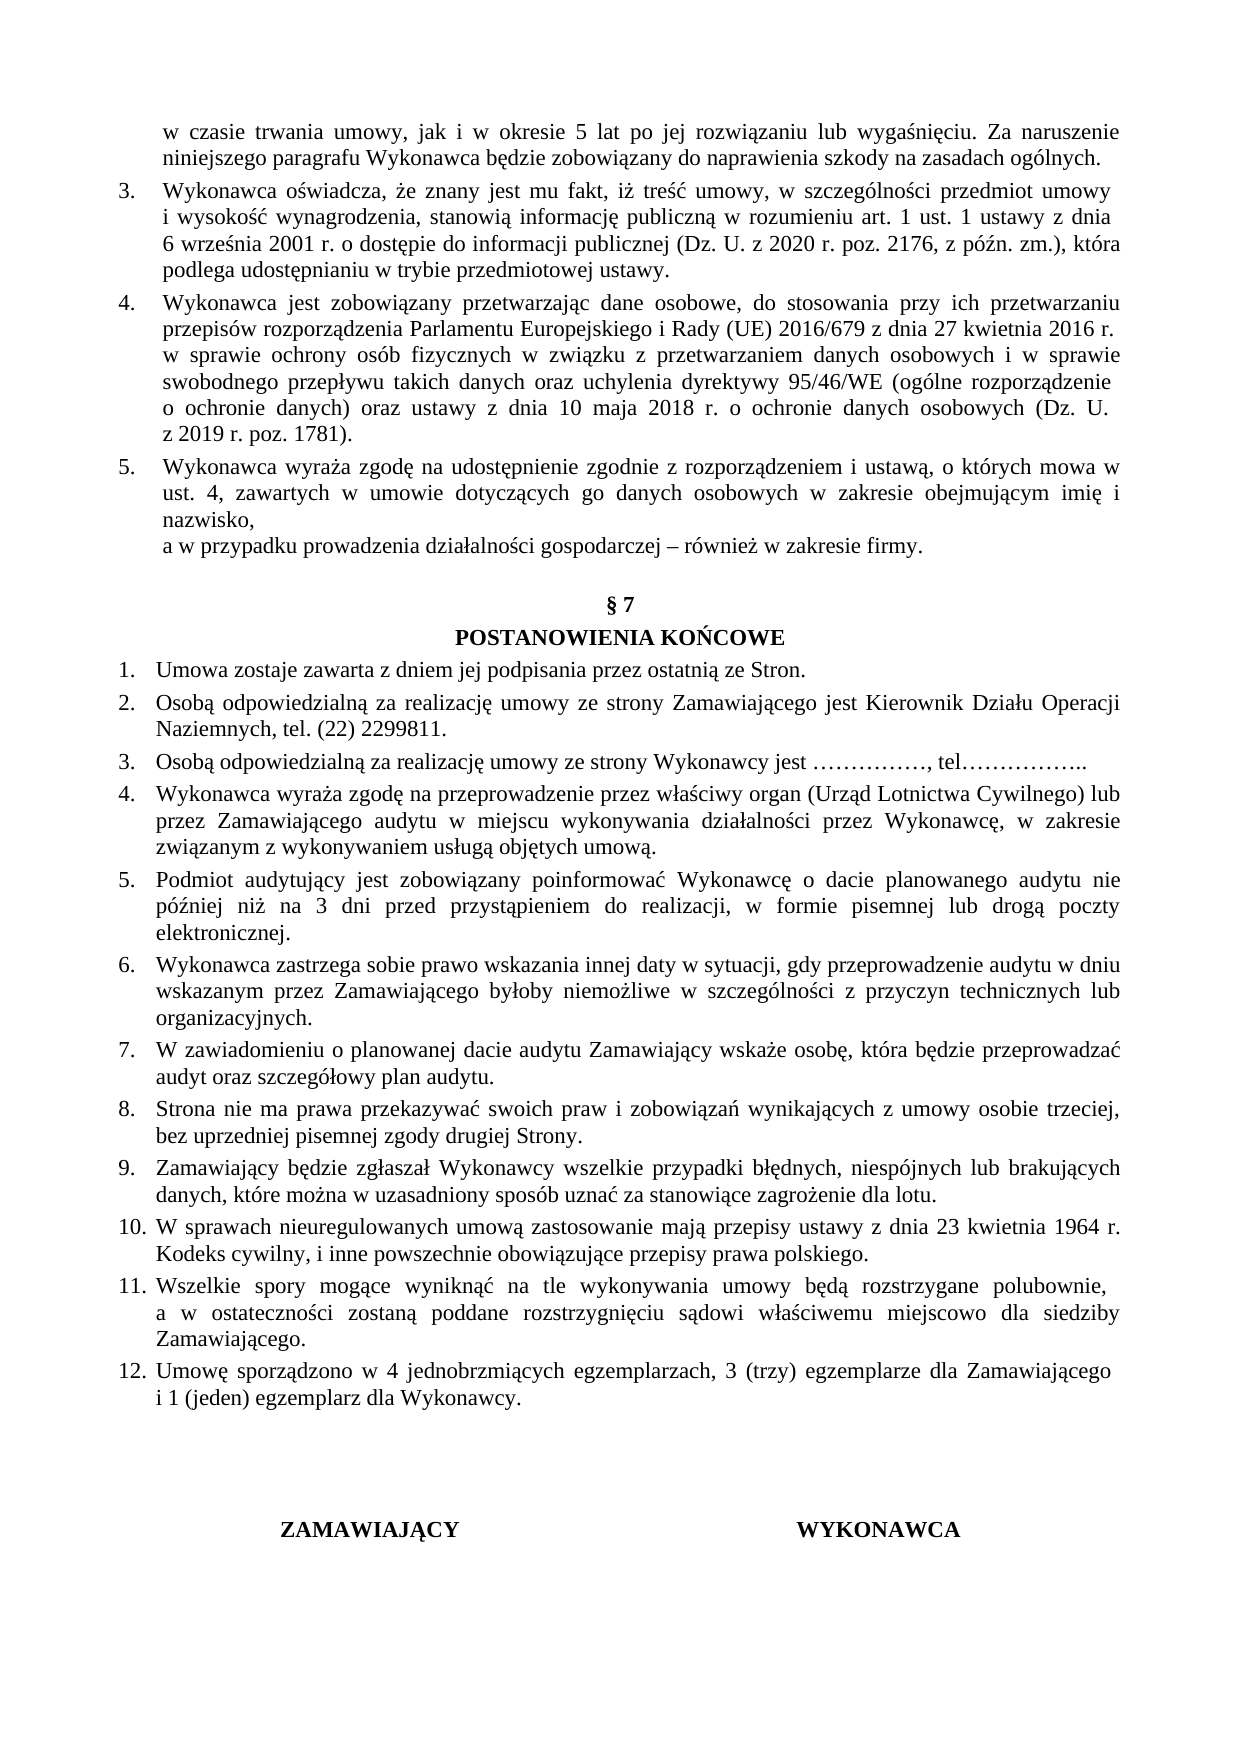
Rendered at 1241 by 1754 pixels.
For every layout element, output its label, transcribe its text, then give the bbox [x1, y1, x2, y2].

list Wykonawca wyraża zgodę na przeprowadzenie przez właściwy organ (Urząd Lotnictwa Cywilnego) lub przez Zamawiającego audytu w miejscu wykonywania działalności przez Wykonawcę, w zakresie związanym z wykonywaniem usługą objętych umową. [118, 781, 1122, 859]
list Umowę sporządzono w 4 jednobrzmiących egzemplarzach, 3 (trzy) egzemplarze dla Zamawiającego i 1 (jeden) egzemplarz dla Wykonawcy. [118, 1358, 1122, 1410]
text POSTANOWIENIA KOŃCOWE [118, 624, 1122, 650]
list Umowa zostaje zawarta z dniem jej podpisania przez ostatnią ze Stron. [118, 656, 1122, 683]
text § 7 [118, 591, 1122, 617]
text 4. Wykonawca jest zobowiązany przetwarzając dane osobowe, do stosowania przy ich przetwarzaniu przepisów rozporządzenia Parlamentu Europejskiego i Rady (UE) 2016/679 z dnia 27 kwietnia 2016 r. w sprawie ochrony osób fizycznych w związku z przetwarzaniem danych osobowych i w sprawie swobodnego przepływu takich danych oraz uchylenia dyrektywy 95/46/WE (ogólne rozporządzenie o ochronie danych) oraz ustawy z dnia 10 maja 2018 r. o ochronie danych osobowych (Dz. U. z 2019 r. poz. 1781). [118, 289, 1122, 447]
list W sprawach nieuregulowanych umową zastosowanie mają przepisy ustawy z dnia 23 kwietnia 1964 r. Kodeks cywilny, i inne powszechnie obowiązujące przepisy prawa polskiego. [118, 1213, 1122, 1266]
text 5. Wykonawca wyraża zgodę na udostępnienie zgodnie z rozporządzeniem i ustawą, o których mowa w ust. 4, zawartych w umowie dotyczących go danych osobowych w zakresie obejmującym imię i nazwisko, a w przypadku prowadzenia działalności gospodarczej – również w zakresie firmy. [118, 453, 1122, 558]
list Osobą odpowiedzialną za realizację umowy ze strony Wykonawcy jest ……………, tel…………….. [118, 748, 1122, 774]
list Osobą odpowiedzialną za realizację umowy ze strony Zamawiającego jest Kierownik Działu Operacji Naziemnych, tel. (22) 2299811. [118, 689, 1122, 742]
list Wykonawca zastrzega sobie prawo wskazania innej daty w sytuacji, gdy przeprowadzenie audytu w dniu wskazanym przez Zamawiającego byłoby niemożliwe w szczególności z przyczyn technicznych lub organizacyjnych. [118, 951, 1122, 1030]
list Wszelkie spory mogące wyniknąć na tle wykonywania umowy będą rozstrzygane polubownie, a w ostateczności zostaną poddane rozstrzygnięciu sądowi właściwemu miejscowo dla siedziby Zamawiającego. [118, 1272, 1122, 1351]
list W zawiadomieniu o planowanej dacie audytu Zamawiający wskaże osobę, która będzie przeprowadzać audyt oraz szczegółowy plan audytu. [118, 1036, 1122, 1089]
list Zamawiający będzie zgłaszał Wykonawcy wszelkie przypadki błędnych, niespójnych lub brakujących danych, które można w uzasadniony sposób uznać za stanowiące zagrożenie dla lotu. [118, 1154, 1122, 1207]
text ZAMAWIAJĄCY WYKONAWCA [118, 1516, 1122, 1542]
list Podmiot audytujący jest zobowiązany poinformować Wykonawcę o dacie planowanego audytu nie później niż na 3 dni przed przystąpieniem do realizacji, w formie pisemnej lub drogą poczty elektronicznej. [118, 866, 1122, 945]
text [118, 118, 1122, 171]
text 3. Wykonawca oświadcza, że znany jest mu fakt, iż treść umowy, w szczególności przedmiot umowy i wysokość wynagrodzenia, stanowią informację publiczną w rozumieniu art. 1 ust. 1 ustawy z dnia 6 września 2001 r. o dostępie do informacji publicznej (Dz. U. z 2020 r. poz. 2176, z późn. zm.), która podlega udostępnianiu w trybie przedmiotowej ustawy. [118, 177, 1122, 282]
list Strona nie ma prawa przekazywać swoich praw i zobowiązań wynikających z umowy osobie trzeciej, bez uprzedniej pisemnej zgody drugiej Strony. [118, 1095, 1122, 1148]
